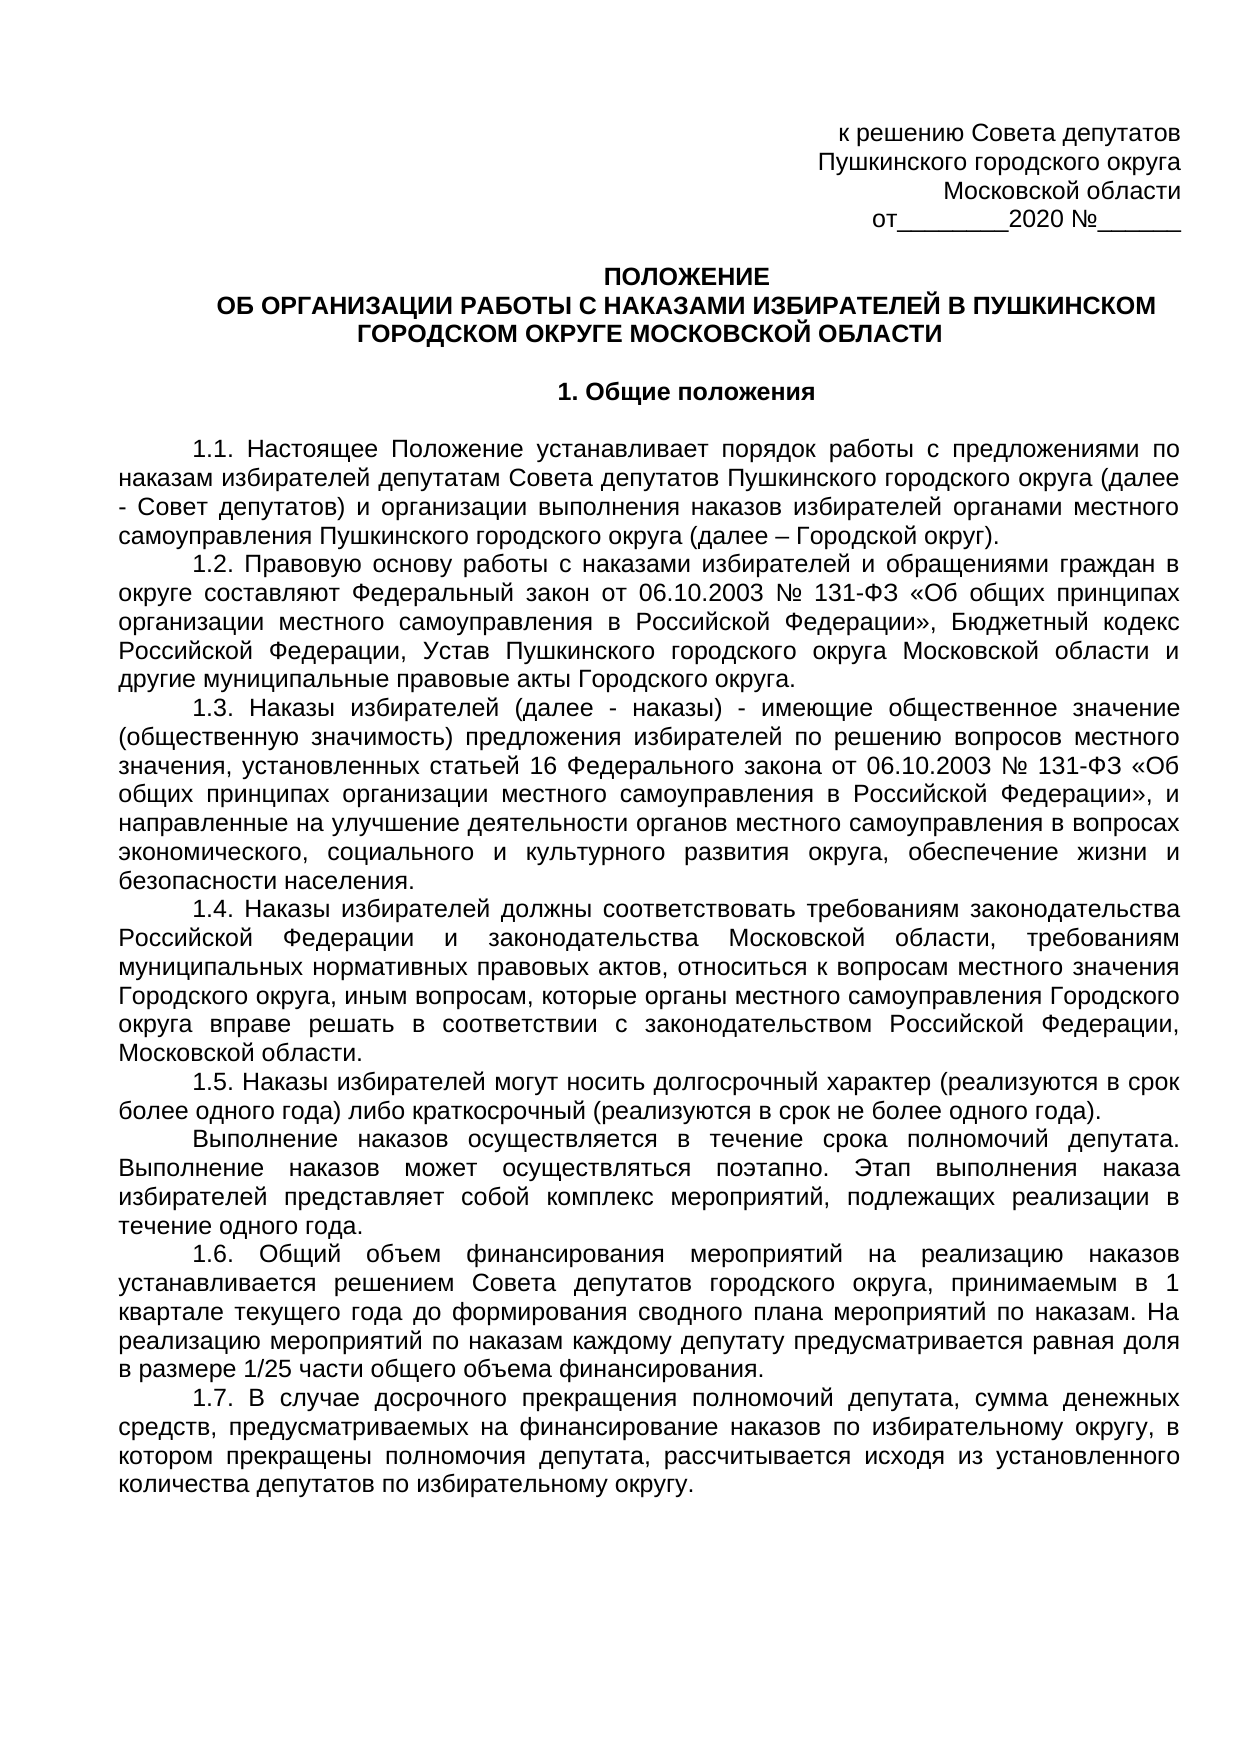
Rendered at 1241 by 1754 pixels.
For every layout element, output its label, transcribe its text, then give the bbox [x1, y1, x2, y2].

text 1.7. В случае досрочного прекращения полномочий депутата, сумма денежных средств, предусматриваемых на финансирование наказов по избирательному округу, в котором прекращены полномочия депутата, рассчитывается исходя из установленного количества депутатов по избирательному округу. [118, 1383, 1181, 1498]
text 1.4. Наказы избирателей должны соответствовать требованиям законодательства Российской Федерации и законодательства Московской области, требованиям муниципальных нормативных правовых актов, относиться к вопросам местного значения Городского округа, иным вопросам, которые органы местного самоуправления Городского округа вправе решать в соответствии с законодательством Российской Федерации, Московской области. [118, 894, 1181, 1067]
text 1.3. Наказы избирателей (далее - наказы) - имеющие общественное значение (общественную значимость) предложения избирателей по решению вопросов местного значения, установленных статьей 16 Федерального закона от 06.10.2003 № 131-ФЗ «Об общих принципах организации местного самоуправления в Российской Федерации», и направленные на улучшение деятельности органов местного самоуправления в вопросах экономического, социального и культурного развития округа, обеспечение жизни и безопасности населения. [118, 693, 1181, 894]
title ПОЛОЖЕНИЕ [118, 262, 1181, 291]
text к решению Совета депутатов [118, 118, 1181, 147]
text Московской области [118, 176, 1181, 204]
text Пушкинского городского округа [118, 147, 1181, 176]
title ОБ ОРГАНИЗАЦИИ РАБОТЫ С НАКАЗАМИ ИЗБИРАТЕЛЕЙ В ПУШКИНСКОМ ГОРОДСКОМ ОКРУГЕ МОСКОВСКОЙ ОБЛАСТИ [118, 291, 1181, 348]
title 1. Общие положения [118, 377, 1181, 406]
text 1.6. Общий объем финансирования мероприятий на реализацию наказов устанавливается решением Совета депутатов городского округа, принимаемым в 1 квартале текущего года до формирования сводного плана мероприятий по наказам. На реализацию мероприятий по наказам каждому депутату предусматривается равная доля в размере 1/25 части общего объема финансирования. [118, 1239, 1181, 1383]
text 1.2. Правовую основу работы с наказами избирателей и обращениями граждан в округе составляют Федеральный закон от 06.10.2003 № 131-ФЗ «Об общих принципах организации местного самоуправления в Российской Федерации», Бюджетный кодекс Российской Федерации, Устав Пушкинского городского округа Московской области и другие муниципальные правовые акты Городского округа. [118, 549, 1181, 693]
text от________2020 №______ [118, 204, 1181, 233]
text 1.1. Настоящее Положение устанавливает порядок работы с предложениями по наказам избирателей депутатам Совета депутатов Пушкинского городского округа (далее - Совет депутатов) и организации выполнения наказов избирателей органами местного самоуправления Пушкинского городского округа (далее – Городской округ). [118, 434, 1181, 549]
text Выполнение наказов осуществляется в течение срока полномочий депутата. Выполнение наказов может осуществляться поэтапно. Этап выполнения наказа избирателей представляет собой комплекс мероприятий, подлежащих реализации в течение одного года. [118, 1124, 1181, 1239]
text 1.5. Наказы избирателей могут носить долгосрочный характер (реализуются в срок более одного года) либо краткосрочный (реализуются в срок не более одного года). [118, 1067, 1181, 1124]
